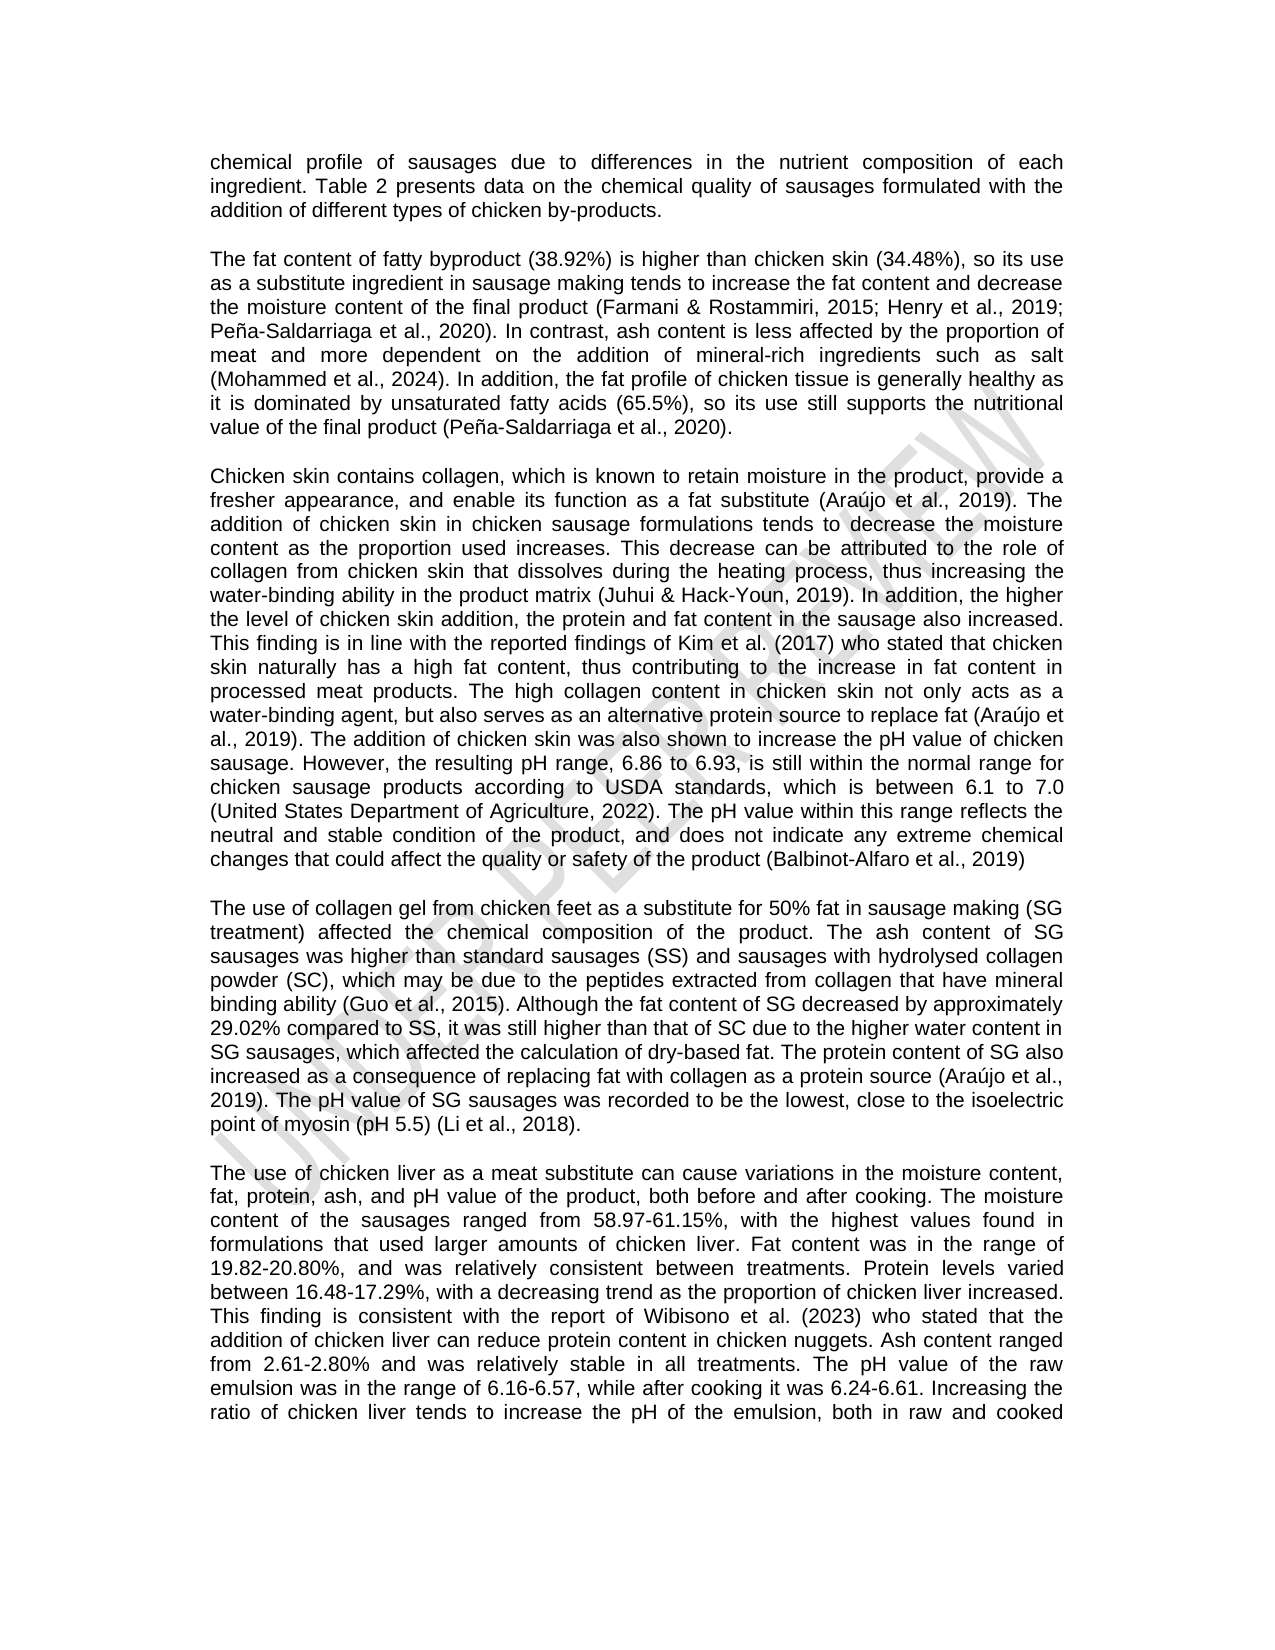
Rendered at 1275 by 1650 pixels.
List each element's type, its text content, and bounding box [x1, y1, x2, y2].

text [210, 1160, 1065, 1424]
text The fat content of fatty byproduct (38.92%) is higher than chicken skin (34.48%), so its use as a substitute ingredient in sausage making tends to increase the fat content and decrease the moisture content of the final product (Farmani & Rostammiri, 2015; Henry et al., 2019; Peña-Saldarriaga et al., 2020). In contrast, ash content is less affected by the proportion of meat and more dependent on the addition of mineral-rich ingredients such as salt (Mohammed et al., 2024). In addition, the fat profile of chicken tissue is generally healthy as it is dominated by unsaturated fatty acids (65.5%), so its use still supports the nutritional value of the final product (Peña-Saldarriaga et al., 2020). [210, 247, 1065, 438]
text The use of collagen gel from chicken feet as a substitute for 50% fat in sausage making (SG treatment) affected the chemical composition of the product. The ash content of SG sausages was higher than standard sausages (SS) and sausages with hydrolysed collagen powder (SC), which may be due to the peptides extracted from collagen that have mineral binding ability (Guo et al., 2015). Although the fat content of SG decreased by approximately 29.02% compared to SS, it was still higher than that of SC due to the higher water content in SG sausages, which affected the calculation of dry-based fat. The protein content of SG also increased as a consequence of replacing fat with collagen as a protein source (Araújo et al., 2019). The pH value of SG sausages was recorded to be the lowest, close to the isoelectric point of myosin (pH 5.5) (Li et al., 2018). [210, 896, 1065, 1135]
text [210, 150, 1065, 222]
text Chicken skin contains collagen, which is known to retain moisture in the product, provide a fresher appearance, and enable its function as a fat substitute (Araújo et al., 2019). The addition of chicken skin in chicken sausage formulations tends to decrease the moisture content as the proportion used increases. This decrease can be attributed to the role of collagen from chicken skin that dissolves during the heating process, thus increasing the water-binding ability in the product matrix (Juhui & Hack-Youn, 2019). In addition, the higher the level of chicken skin addition, the protein and fat content in the sausage also increased. This finding is in line with the reported findings of Kim et al. (2017) who stated that chicken skin naturally has a high fat content, thus contributing to the increase in fat content in processed meat products. The high collagen content in chicken skin not only acts as a water-binding agent, but also serves as an alternative protein source to replace fat (Araújo et al., 2019). The addition of chicken skin was also shown to increase the pH value of chicken sausage. However, the resulting pH range, 6.86 to 6.93, is still within the normal range for chicken sausage products according to USDA standards, which is between 6.1 to 7.0 (United States Department of Agriculture, 2022). The pH value within this range reflects the neutral and stable condition of the product, and does not indicate any extreme chemical changes that could affect the quality or safety of the product (Balbinot-Alfaro et al., 2019) [210, 463, 1065, 871]
